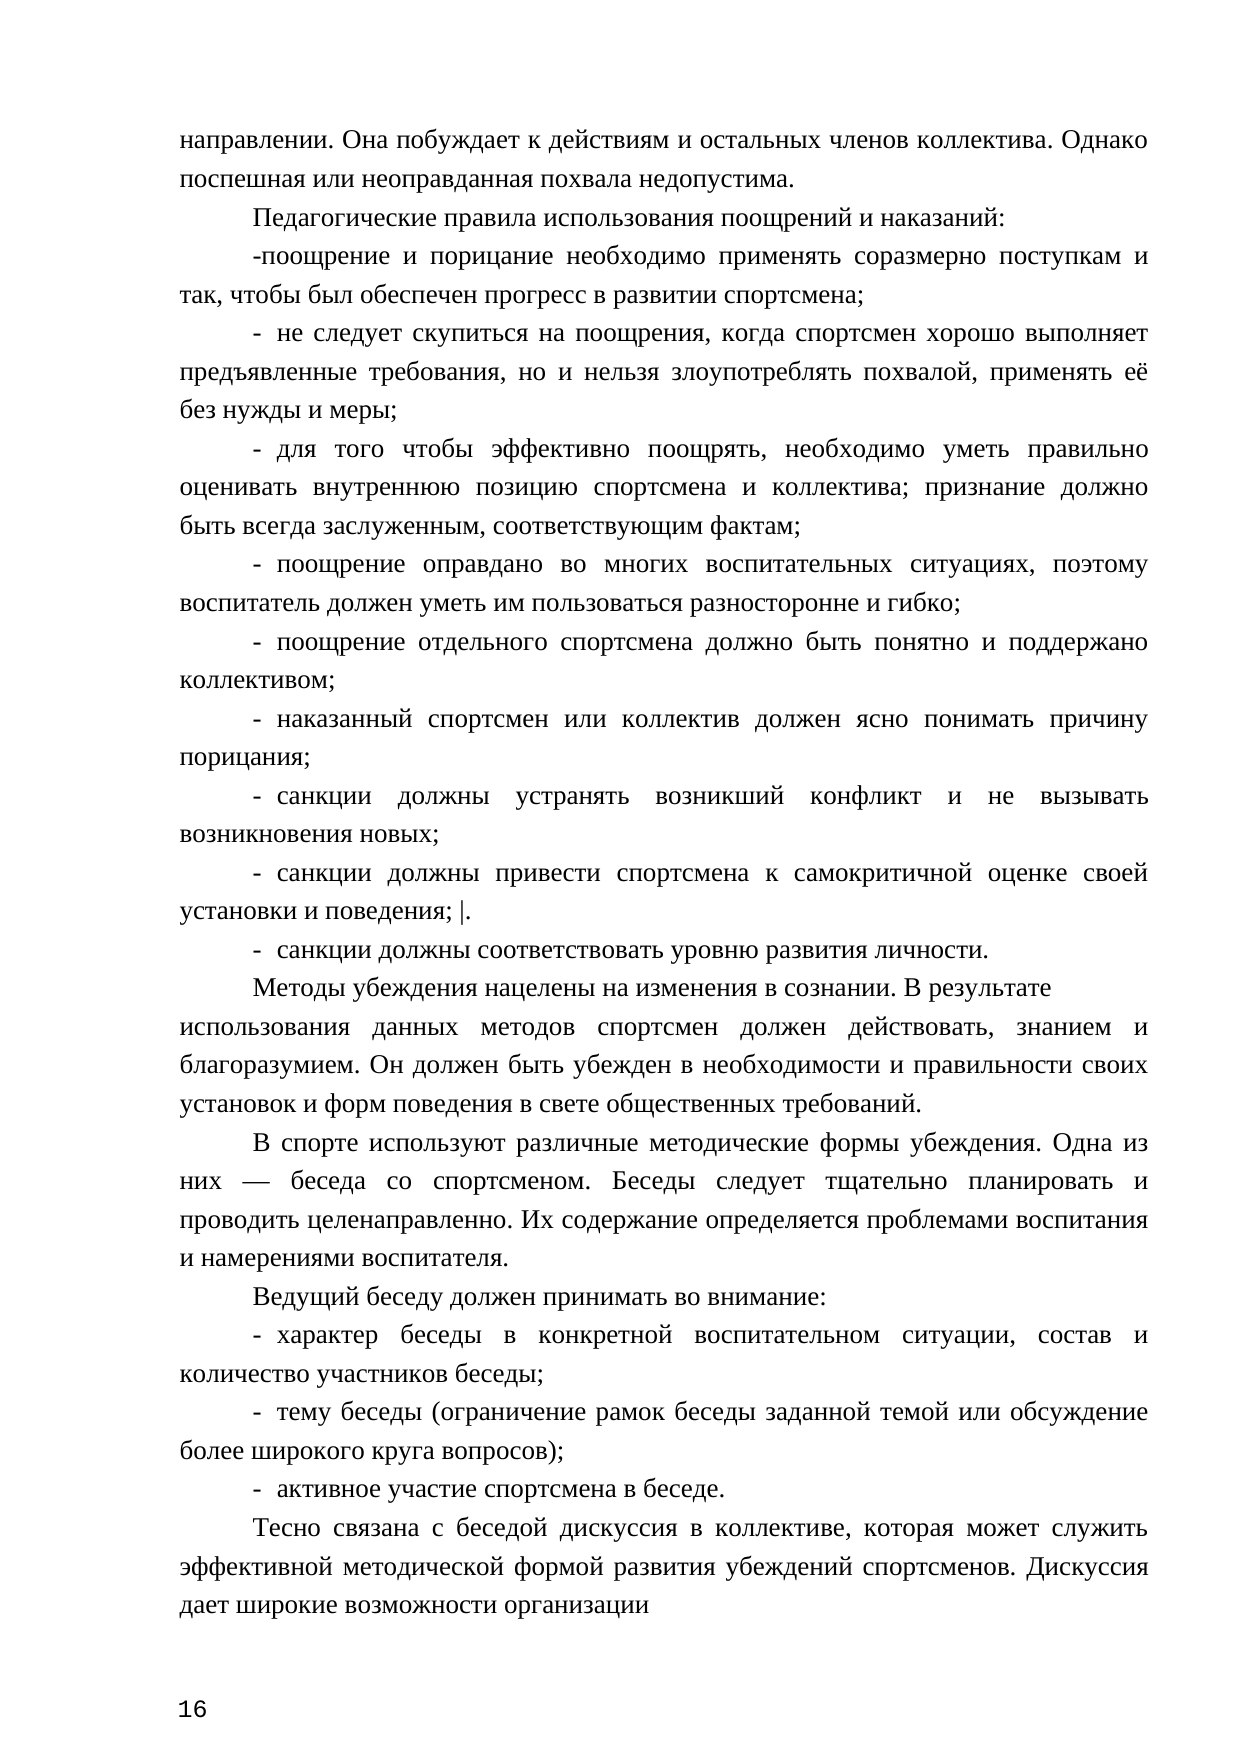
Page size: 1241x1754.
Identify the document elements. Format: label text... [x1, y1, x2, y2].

text Методы убеждения нацелены на изменения в сознании. В результате [179, 966, 1152, 1004]
list санкции должны привести спортсмена к самокритичной оценке своей установки и поведения; |. [179, 850, 1149, 927]
text использования данных методов спортсмен должен действовать, знанием и благоразумием. Он должен быть убежден в необходимости и правильности своих установок и форм поведения в свете общественных требований. [179, 1004, 1149, 1120]
list для того чтобы эффективно поощрять, необходимо уметь правильно оценивать внутреннюю позицию спортсмена и коллектива; признание должно быть всегда заслуженным, соответствующим фактам; [179, 426, 1149, 542]
list характер беседы в конкретной воспитательном ситуации, состав и количество участников беседы; [179, 1313, 1149, 1390]
text -поощрение и порицание необходимо применять соразмерно поступкам и так, чтобы был обеспечен прогресс в развитии спортсмена; [179, 234, 1149, 311]
text направлении. Она побуждает к действиям и остальных членов коллектива. Однако поспешная или неоправданная похвала недопустима. [179, 118, 1149, 195]
list тему беседы (ограничение рамок беседы заданной темой или обсуждение более широкого круга вопросов); [179, 1390, 1149, 1467]
list наказанный спортсмен или коллектив должен ясно понимать причину порицания; [179, 696, 1149, 773]
text В спорте используют различные методические формы убеждения. Одна из них — беседа со спортсменом. Беседы следует тщательно планировать и проводить целенаправленно. Их содержание определяется проблемами воспитания и намерениями воспитателя. [179, 1120, 1149, 1274]
text Педагогические правила использования поощрений и наказаний: [179, 195, 1152, 234]
list санкции должны соответствовать уровню развития личности. [179, 927, 1152, 966]
list поощрение оправдано во многих воспитательных ситуациях, поэтому воспитатель должен уметь им пользоваться разносторонне и гибко; [179, 542, 1149, 619]
list поощрение отдельного спортсмена должно быть понятно и поддержано коллективом; [179, 619, 1149, 696]
list активное участие спортсмена в беседе. [179, 1467, 1152, 1506]
list санкции должны устранять возникший конфликт и не вызывать возникновения новых; [179, 773, 1149, 850]
text Ведущий беседу должен принимать во внимание: [179, 1274, 1152, 1313]
text Тесно связана с беседой дискуссия в коллективе, которая может служить эффективной методической формой развития убеждений спортсменов. Дискуссия дает широкие возможности организации [179, 1506, 1149, 1621]
list не следует скупиться на поощрения, когда спортсмен хорошо выполняет предъявленные требования, но и нельзя злоупотреблять похвалой, применять её без нужды и меры; [179, 311, 1149, 426]
